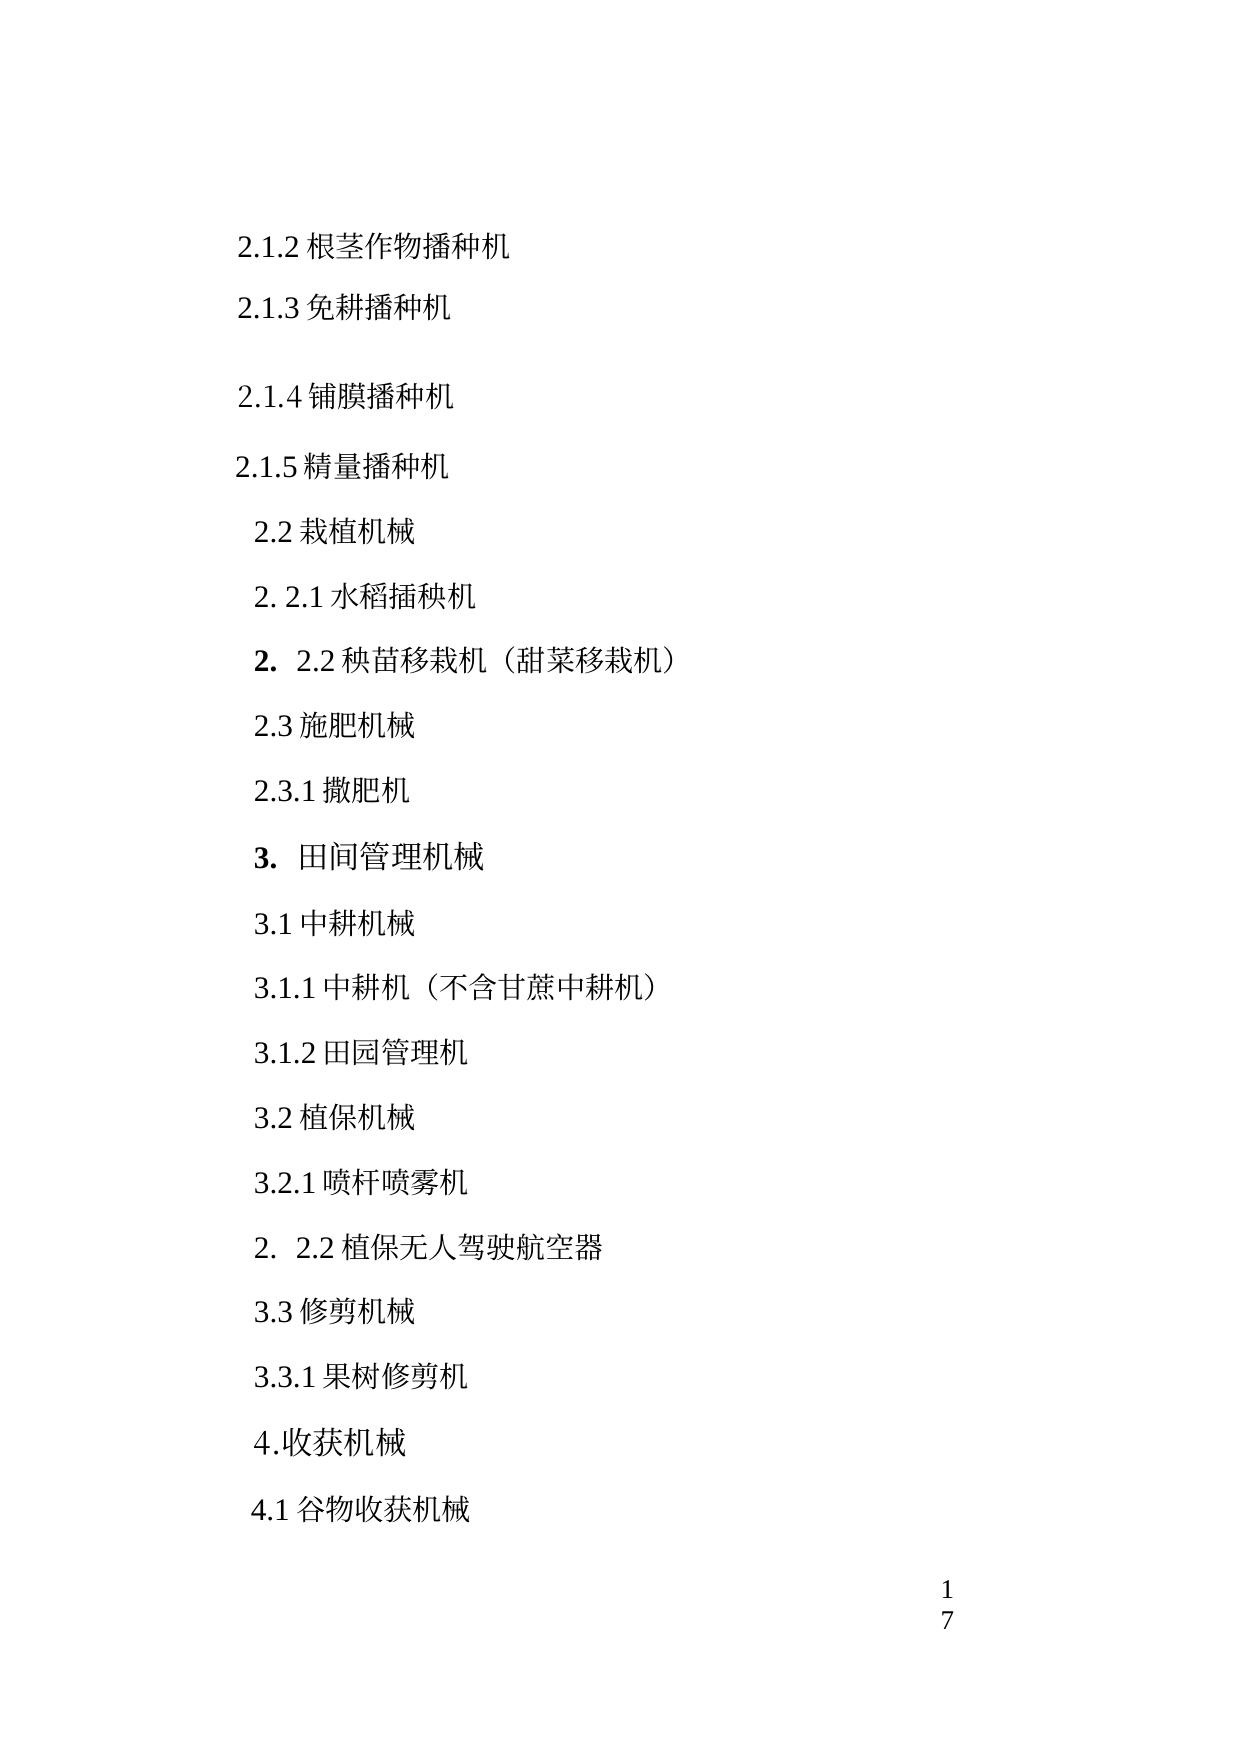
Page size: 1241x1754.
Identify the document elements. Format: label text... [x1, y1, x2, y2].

text 2.3.1撒肥机 [172, 768, 1098, 810]
text 2. 2.1水稻插秧机 [172, 573, 1098, 615]
text 2.1.3免耕播种机 [172, 266, 1098, 332]
text 4.收获机械 [254, 1419, 1098, 1464]
text 3.3.1果树修剪机 [254, 1354, 1098, 1396]
text 3.1.1中耕机（不含甘蔗中耕机） [172, 965, 1098, 1007]
text 2.3施肥机械 [172, 703, 1098, 745]
text 2.1.2根茎作物播种机 [172, 224, 1098, 266]
text 2.2栽植机械 [172, 509, 1098, 551]
text 3.1.2田园管理机 [172, 1030, 1098, 1072]
text 3.3修剪机械 [172, 1289, 1098, 1331]
text 4.1谷物收获机械 [172, 1487, 1098, 1528]
list 2.2植保无人驾驶航空器 [172, 1224, 1098, 1266]
list 2.2秧苗移栽机（甜菜移栽机） [172, 638, 1098, 680]
text 2.1.5精量播种机 [172, 444, 1098, 486]
text 3.2植保机械 [172, 1095, 1098, 1137]
text 3.2.1喷杆喷雾机 [172, 1160, 1098, 1202]
text 3.1中耕机械 [172, 901, 1098, 942]
list 田间管理机械 [172, 833, 1098, 878]
text 2.1.4铺膜播种机 [172, 355, 1098, 421]
